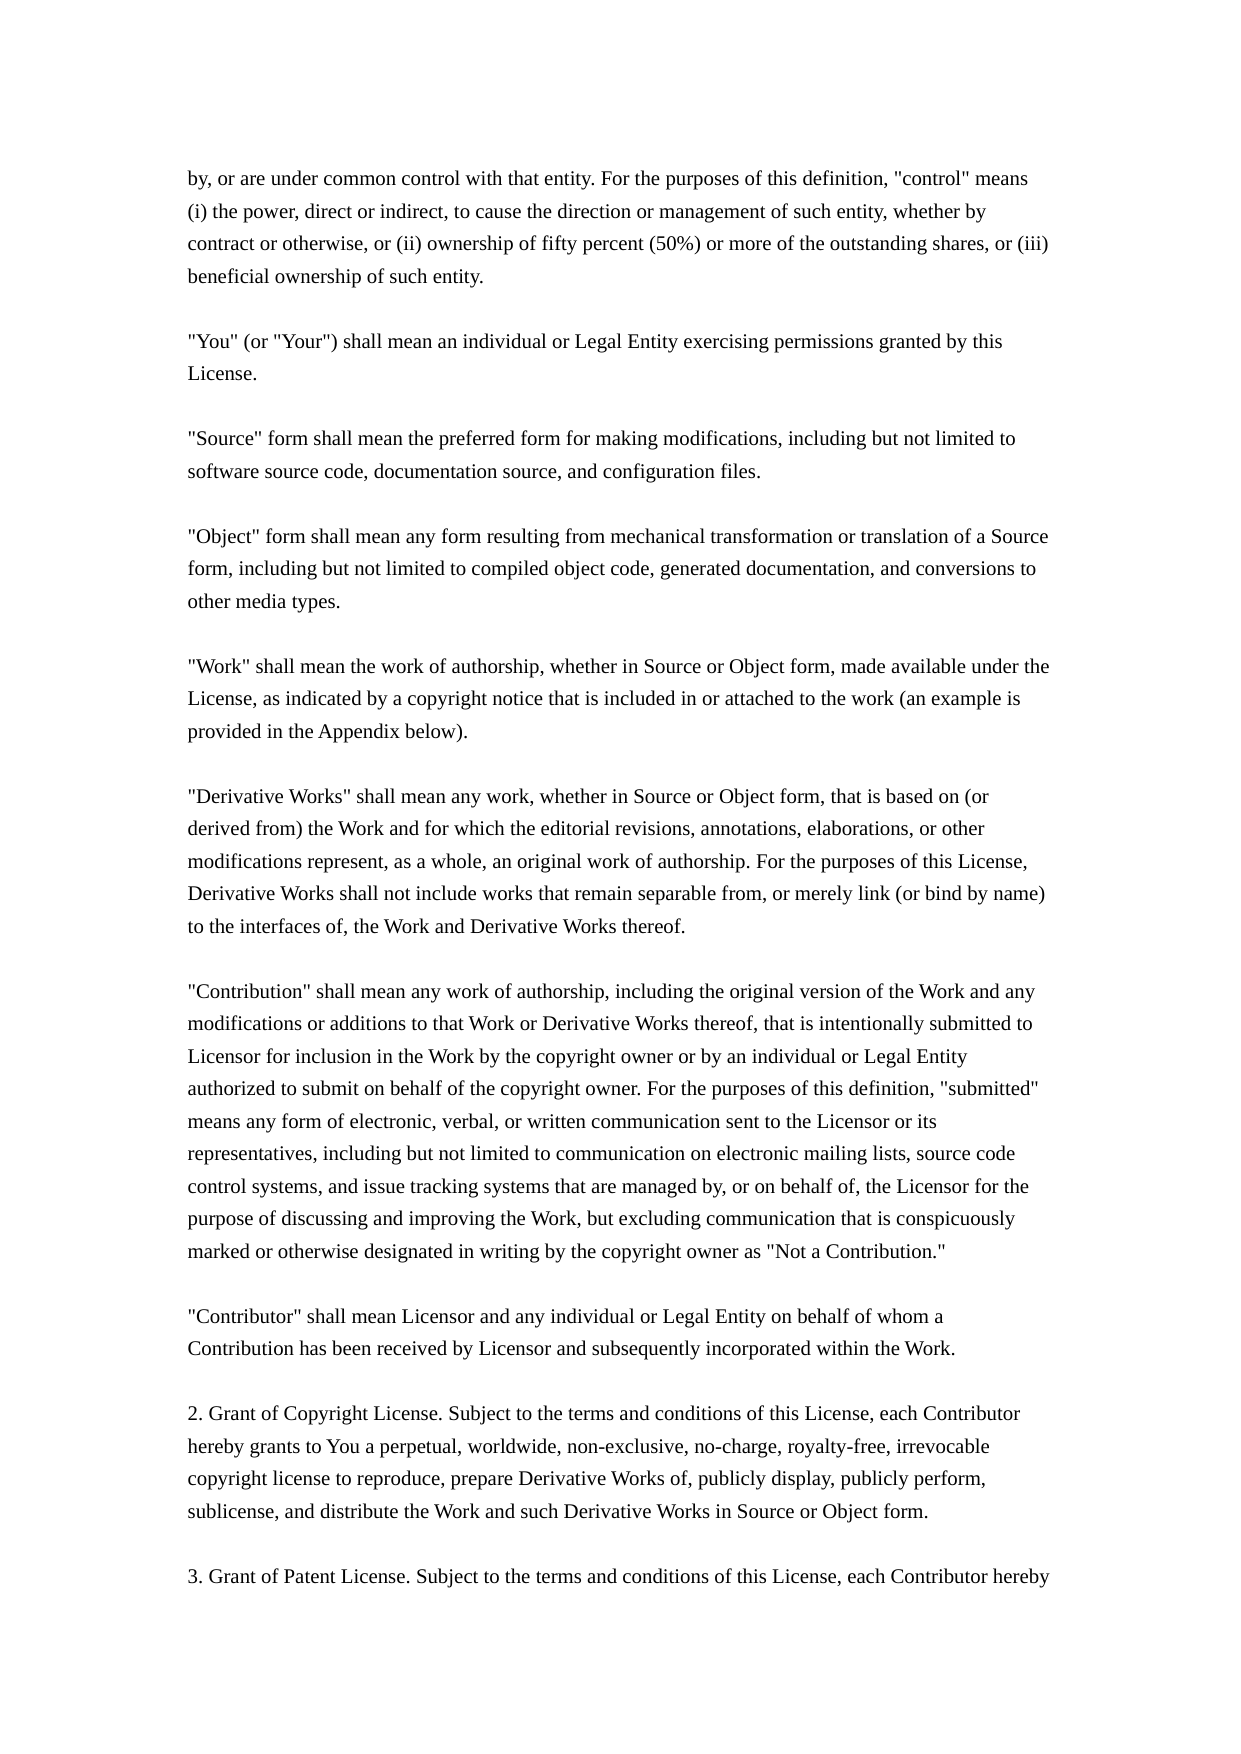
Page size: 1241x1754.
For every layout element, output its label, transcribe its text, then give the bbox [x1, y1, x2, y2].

text 2. Grant of Copyright License. Subject to the terms and conditions of this License, each Contributor hereby grants to You a perpetual, worldwide, non-exclusive, no-charge, royalty-free, irrevocable copyright license to reproduce, prepare Derivative Works of, publicly display, publicly perform, sublicense, and distribute the Work and such Derivative Works in Source or Object form. [187, 1397, 1053, 1527]
text "You" (or "Your") shall mean an individual or Legal Entity exercising permissions granted by this License. [187, 324, 1053, 389]
text "Contribution" shall mean any work of authorship, including the original version of the Work and any modifications or additions to that Work or Derivative Works thereof, that is intentionally submitted to Licensor for inclusion in the Work by the copyright owner or by an individual or Legal Entity authorized to submit on behalf of the copyright owner. For the purposes of this definition, "submitted" means any form of electronic, verbal, or written communication sent to the Licensor or its representatives, including but not limited to communication on electronic mailing lists, source code control systems, and issue tracking systems that are managed by, or on behalf of, the Licensor for the purpose of discussing and improving the Work, but excluding communication that is conspicuously marked or otherwise designated in writing by the copyright owner as "Not a Contribution." [187, 974, 1053, 1267]
text "Source" form shall mean the preferred form for making modifications, including but not limited to software source code, documentation source, and configuration files. [187, 422, 1053, 487]
text "Object" form shall mean any form resulting from mechanical transformation or translation of a Source form, including but not limited to compiled object code, generated documentation, and conversions to other media types. [187, 519, 1053, 617]
text "Derivative Works" shall mean any work, whether in Source or Object form, that is based on (or derived from) the Work and for which the editorial revisions, annotations, elaborations, or other modifications represent, as a whole, an original work of authorship. For the purposes of this License, Derivative Works shall not include works that remain separable from, or merely link (or bind by name) to the interfaces of, the Work and Derivative Works thereof. [187, 779, 1053, 942]
text "Work" shall mean the work of authorship, whether in Source or Object form, made available under the License, as indicated by a copyright notice that is included in or attached to the work (an example is provided in the Appendix below). [187, 649, 1053, 747]
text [187, 1559, 1053, 1592]
text "Contributor" shall mean Licensor and any individual or Legal Entity on behalf of whom a Contribution has been received by Licensor and subsequently incorporated within the Work. [187, 1299, 1053, 1364]
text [187, 162, 1053, 292]
